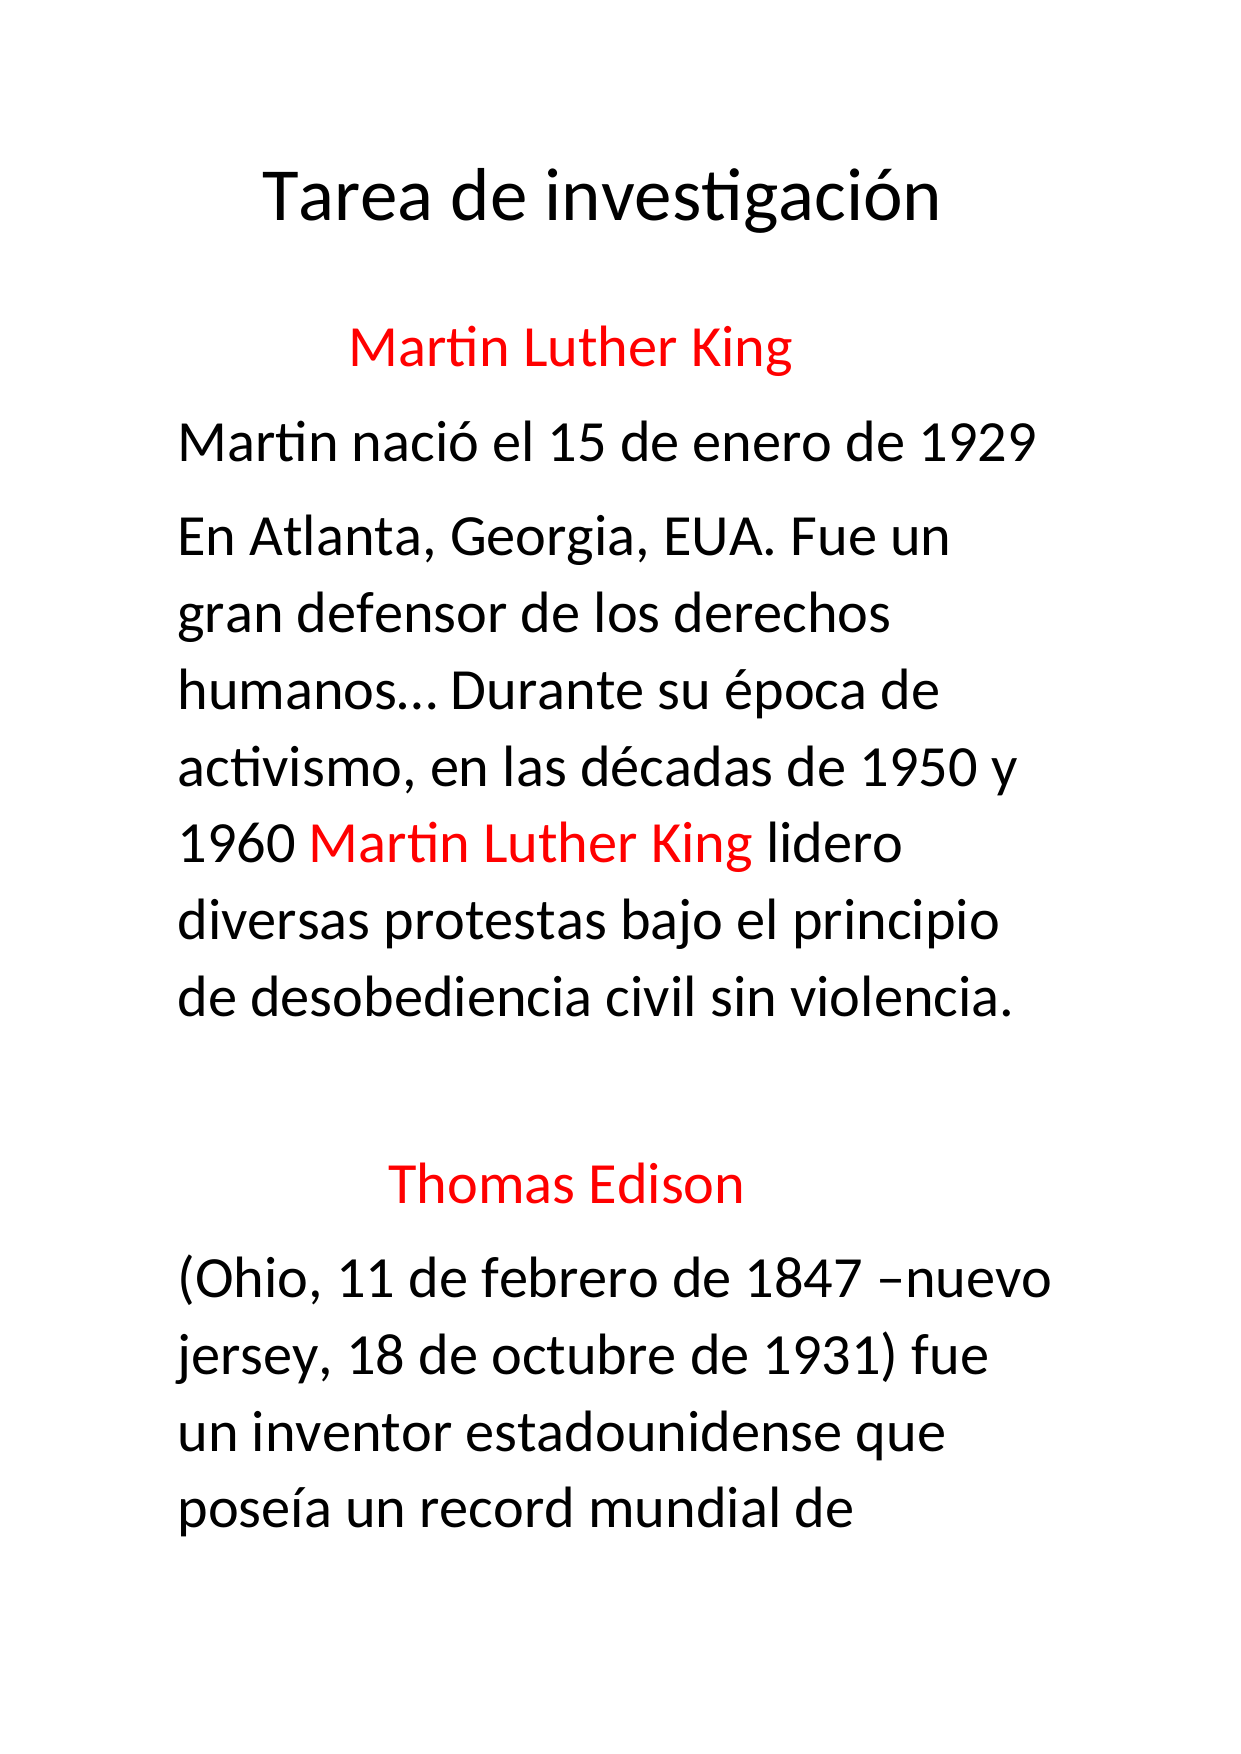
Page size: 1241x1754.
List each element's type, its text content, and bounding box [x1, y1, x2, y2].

text Martin Luther King [177, 310, 1063, 381]
text Tarea de investigación [177, 148, 1063, 239]
text Thomas Edison [177, 1147, 1063, 1218]
text Martin nació el 15 de enero de 1929 [177, 405, 1063, 476]
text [177, 1241, 1063, 1542]
text En Atlanta, Georgia, EUA. Fue un gran defensor de los derechos humanos… Durante su época de activismo, en las décadas de 1950 y 1960 Martin Luther King lidero diversas protestas bajo el principio de desobediencia civil sin violencia. [177, 499, 1063, 1031]
